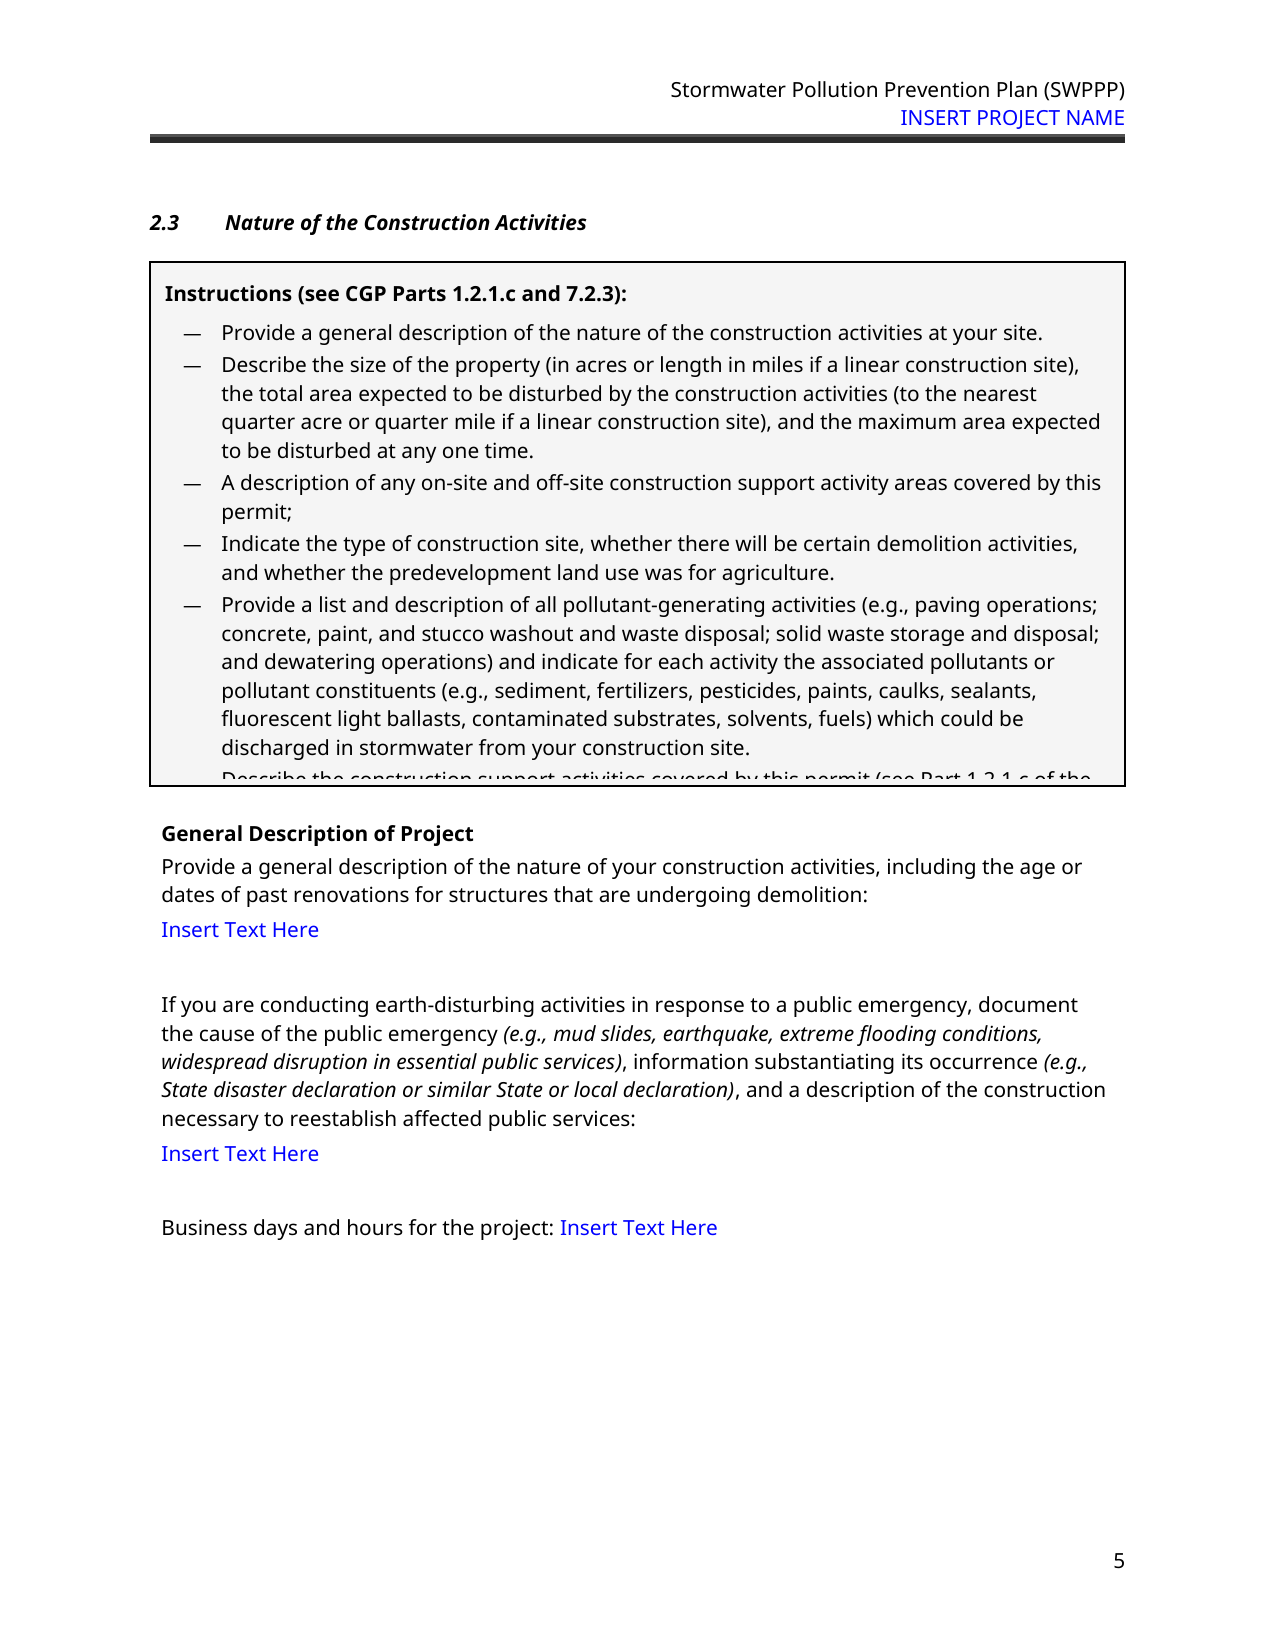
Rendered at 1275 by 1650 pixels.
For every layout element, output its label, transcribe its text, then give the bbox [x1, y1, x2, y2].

table_cell Business days and hours for the project: Insert Text Here [150, 1210, 1125, 1244]
table_header General Description of Project Provide a general description of the nature of your construction activities, including the age or dates of past renovations for structures that are undergoing demolition: [150, 815, 1125, 911]
table_cell Insert Text Here [150, 1135, 1125, 1209]
table_cell Insert Text Here [150, 911, 1125, 986]
subtitle 2.3 Nature of the Construction Activities [150, 208, 1125, 237]
table_cell If you are conducting earth-disturbing activities in response to a public emergency, document the cause of the public emergency (e.g., mud slides, earthquake, extreme flooding conditions, widespread disruption in essential public services), information substantiating its occurrence (e.g., State disaster declaration or similar State or local declaration), and a description of the construction necessary to reestablish affected public services: [150, 986, 1125, 1134]
